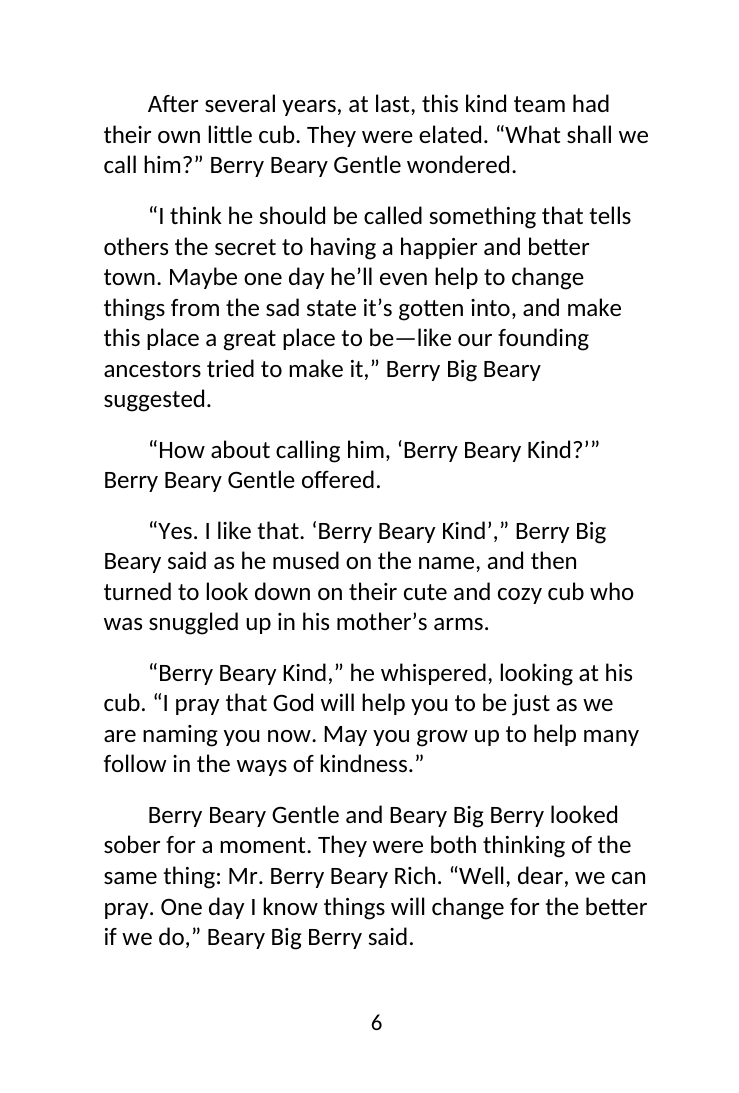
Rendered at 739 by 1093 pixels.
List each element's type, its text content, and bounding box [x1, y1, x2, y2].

text After several years, at last, this kind team had their own little cub. They were elated. “What shall we call him?” Berry Beary Gentle wondered. [103, 89, 649, 180]
text “Yes. I like that. ‘Berry Beary Kind’,” Berry Big Beary said as he mused on the name, and then turned to look down on their cute and cozy cub who was snuggled up in his mother’s arms. [103, 515, 649, 637]
text Berry Beary Gentle and Beary Big Berry looked sober for a moment. They were both thinking of the same thing: Mr. Berry Beary Rich. “Well, dear, we can pray. One day I know things will change for the better if we do,” Beary Big Berry said. [103, 799, 649, 952]
text “How about calling him, ‘Berry Beary Kind?’” Berry Beary Gentle offered. [103, 434, 649, 495]
text “Berry Beary Kind,” he whispered, looking at his cub. “I pray that God will help you to be just as we are naming you now. May you grow up to help many follow in the ways of kindness.” [103, 657, 649, 779]
text “I think he should be called something that tells others the secret to having a happier and better town. Maybe one day he’ll even help to change things from the sad state it’s gotten into, and make this place a great place to be—like our founding ancestors tried to make it,” Berry Big Beary suggested. [103, 200, 649, 414]
